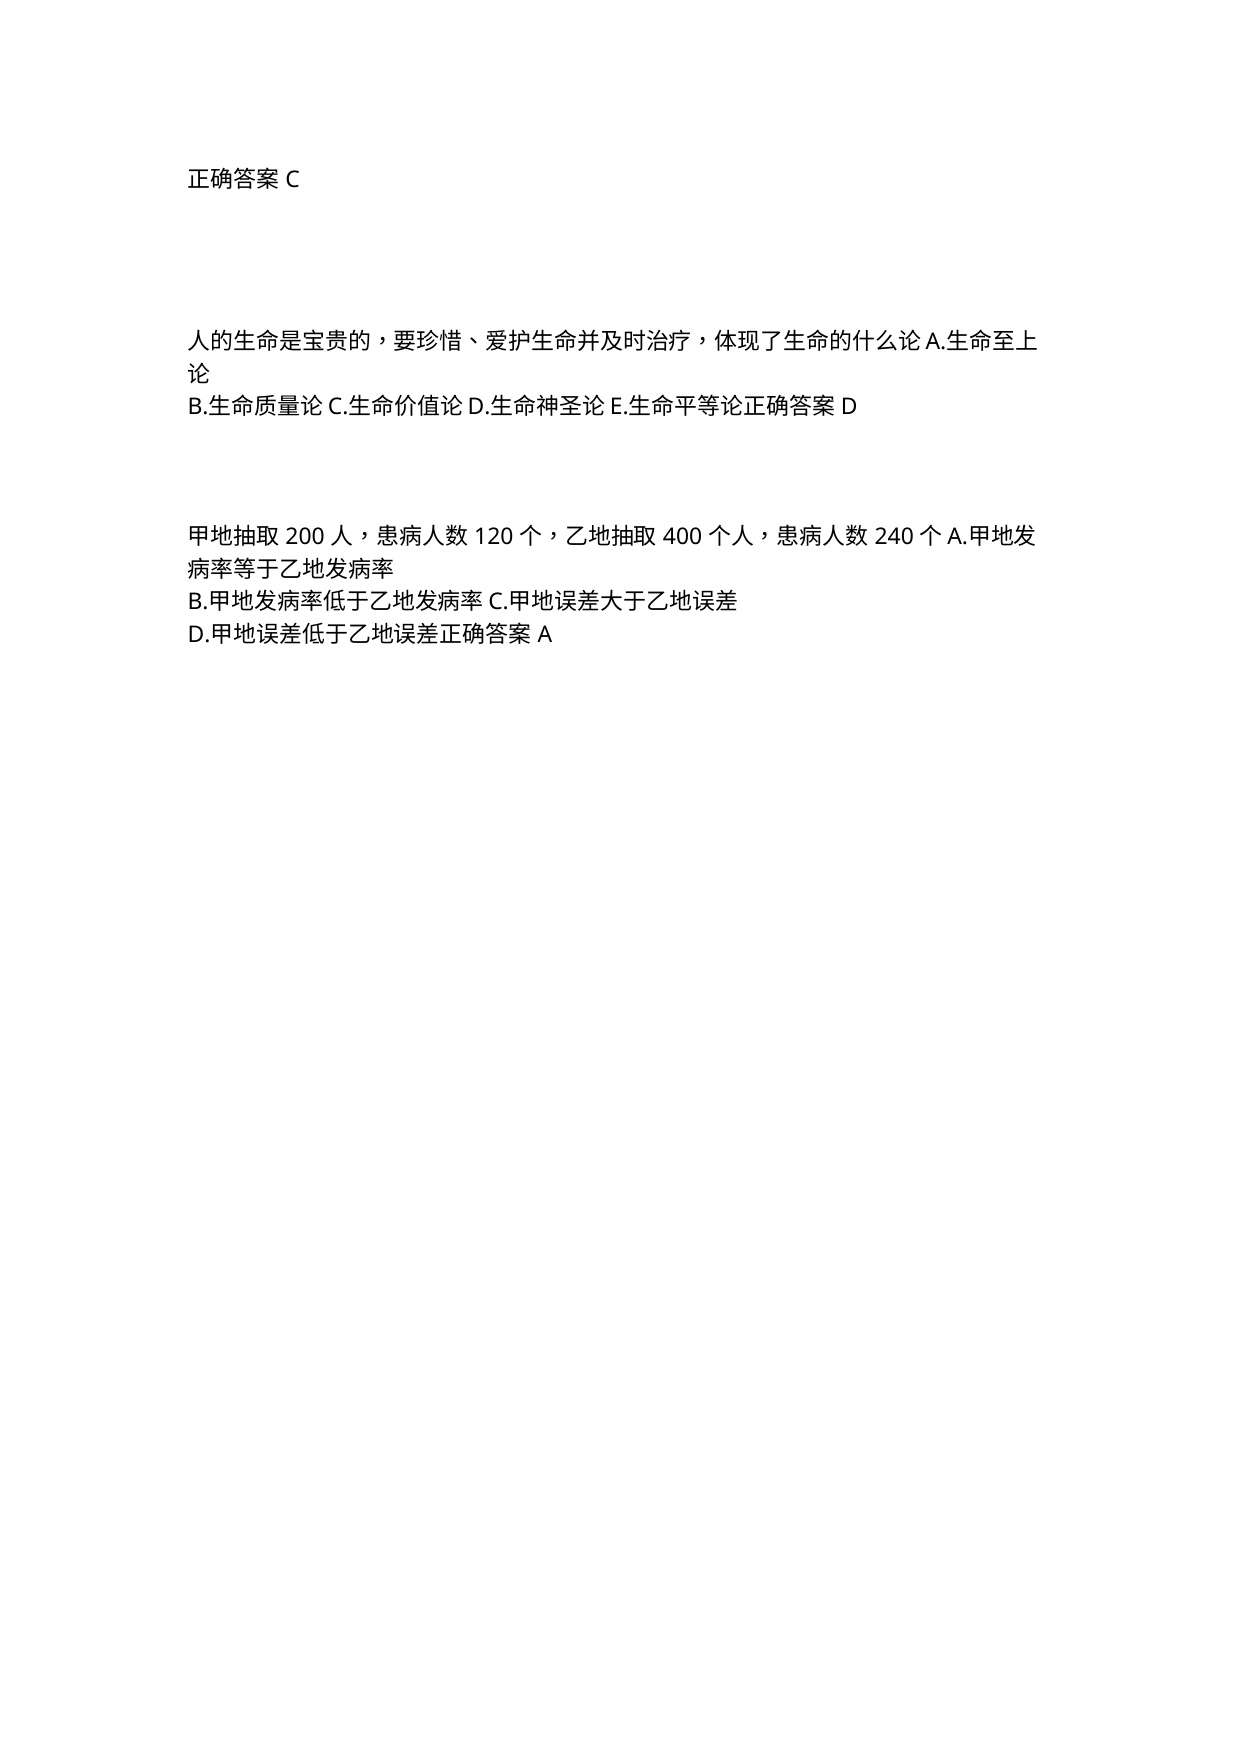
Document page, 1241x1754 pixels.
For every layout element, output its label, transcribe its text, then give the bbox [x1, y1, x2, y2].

text 人的生命是宝贵的，要珍惜、爱护生命并及时治疗，体现了生命的什么论A.生命至上论 [187, 324, 1053, 389]
text D.甲地误差低于乙地误差正确答案 A [187, 617, 1053, 649]
text 甲地抽取 200 人，患病人数 120 个，乙地抽取 400 个人，患病人数 240 个A.甲地发病率等于乙地发病率 [187, 519, 1053, 584]
text B.生命质量论C.生命价值论D.生命神圣论E.生命平等论正确答案 D [187, 389, 1053, 422]
text B.甲地发病率低于乙地发病率C.甲地误差大于乙地误差 [187, 584, 1053, 617]
text 正确答案 C [187, 162, 1053, 194]
